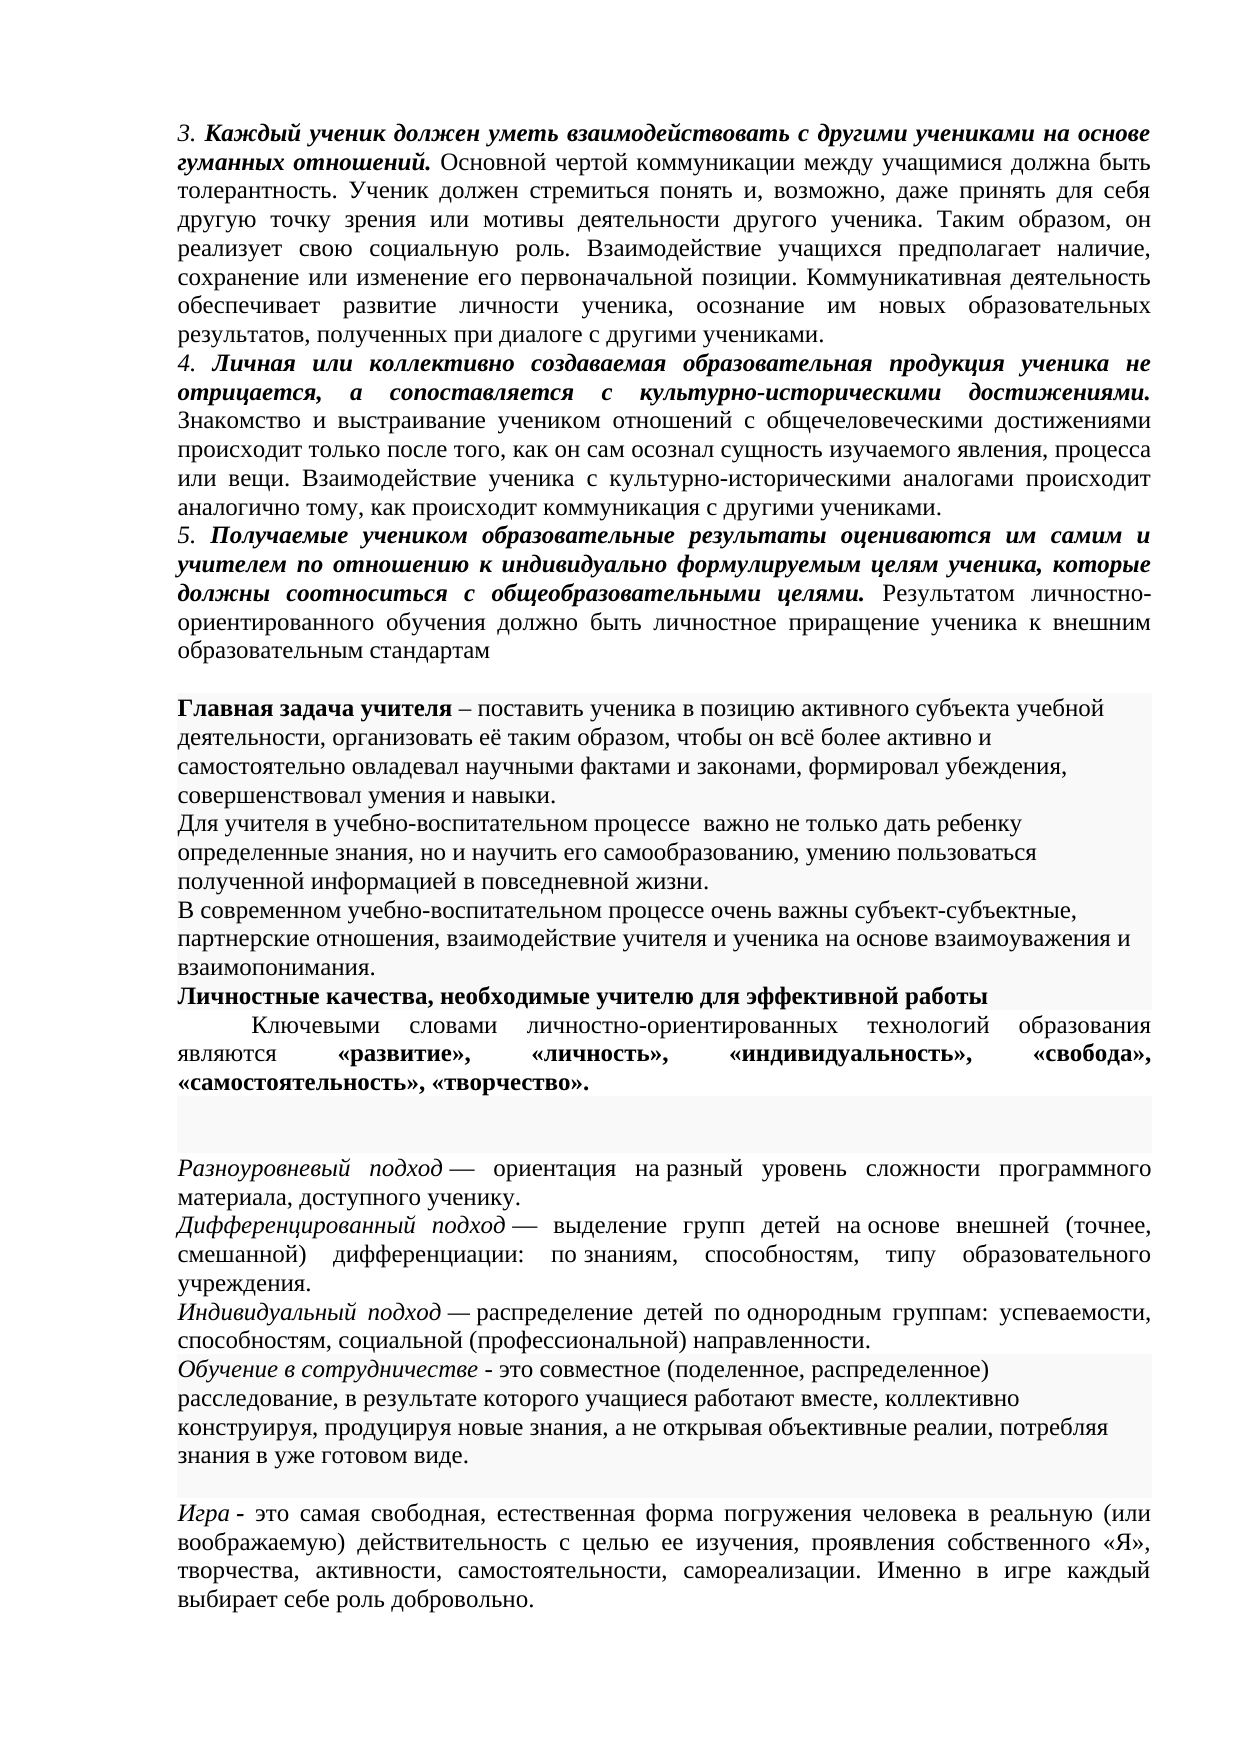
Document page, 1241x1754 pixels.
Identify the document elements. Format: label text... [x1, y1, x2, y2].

text 5. Получаемые учеником образовательные результаты оцениваются им самим и учителем по отношению к индивидуально формулируемым целям ученика, которые должны соотноситься с общеобразовательными целями. Результатом личностно-ориентированного обучения должно быть личностное приращение ученика к внешним образовательным стандартам [177, 521, 1152, 664]
text Дифференцированный подход — выделение групп детей на основе внешней (точнее, смешанной) дифференциации: по знаниям, способностям, типу образовательного учреждения. [177, 1210, 1152, 1297]
text Обучение в сотрудничестве - это совместное (поделенное, распределенное) расследование, в результате которого учащиеся работают вместе, коллективно конструируя, продуцируя новые знания, а не открывая объективные реалии, потребляя знания в уже готовом виде. [177, 1354, 1152, 1469]
text Ключевыми словами личностно-ориентированных технологий образования являются «развитие», «личность», «индивидуальность», «свобода», «самостоятельность», «творчество». [177, 1010, 1152, 1096]
text Личностные качества, необходимые учителю для эффективной работы [177, 981, 1152, 1010]
text 4. Личная или коллективно создаваемая образовательная продукция ученика не отрицается, а сопоставляется с культурно-историческими достижениями. Знакомство и выстраивание учеником отношений с общечеловеческими достижениями происходит только после того, как он сам осознал сущность изучаемого явления, процесса или вещи. Взаимодействие ученика с культурно-историческими аналогами происходит аналогично тому, как происходит коммуникация с другими учениками. [177, 348, 1152, 521]
text 3. Каждый ученик должен уметь взаимодействовать с другими учениками на основе гуманных отношений. Основной чертой коммуникации между учащимися должна быть толерантность. Ученик должен стремиться понять и, возможно, даже принять для себя другую точку зрения или мотивы деятельности другого ученика. Таким образом, он реализует свою социальную роль. Взаимодействие учащихся предполагает наличие, сохранение или изменение его первоначальной позиции. Коммуникативная деятельность обеспечивает развитие личности ученика, осознание им новых образовательных результатов, полученных при диалоге с другими учениками. [177, 118, 1152, 348]
text Разноуровневый подход — ориентация на разный уровень сложности программного материала, доступного ученику. [177, 1153, 1152, 1210]
text Игра - это самая свободная, естественная форма погружения человека в реальную (или воображаемую) действительность с целью ее изучения, проявления собственного «Я», творчества, активности, самостоятельности, самореализации. Именно в игре каждый выбирает себе роль добровольно. [177, 1498, 1152, 1613]
text Индивидуальный подход — распределение детей по однородным группам: успеваемости, способностям, социальной (профессиональной) направленности. [177, 1297, 1152, 1354]
text Главная задача учителя – поставить ученика в позицию активного субъекта учебной деятельности, организовать её таким образом, чтобы он всё более активно и самостоятельно овладевал научными фактами и законами, формировал убеждения, совершенствовал умения и навыки. Для учителя в учебно-воспитательном процессе важно не только дать ребенку определенные знания, но и научить его самообразованию, умению пользоваться полученной информацией в повседневной жизни. В современном учебно-воспитательном процессе очень важны субъект-субъектные, партнерские отношения, взаимодействие учителя и ученика на основе взаимоуважения и взаимопонимания. [177, 693, 1152, 981]
